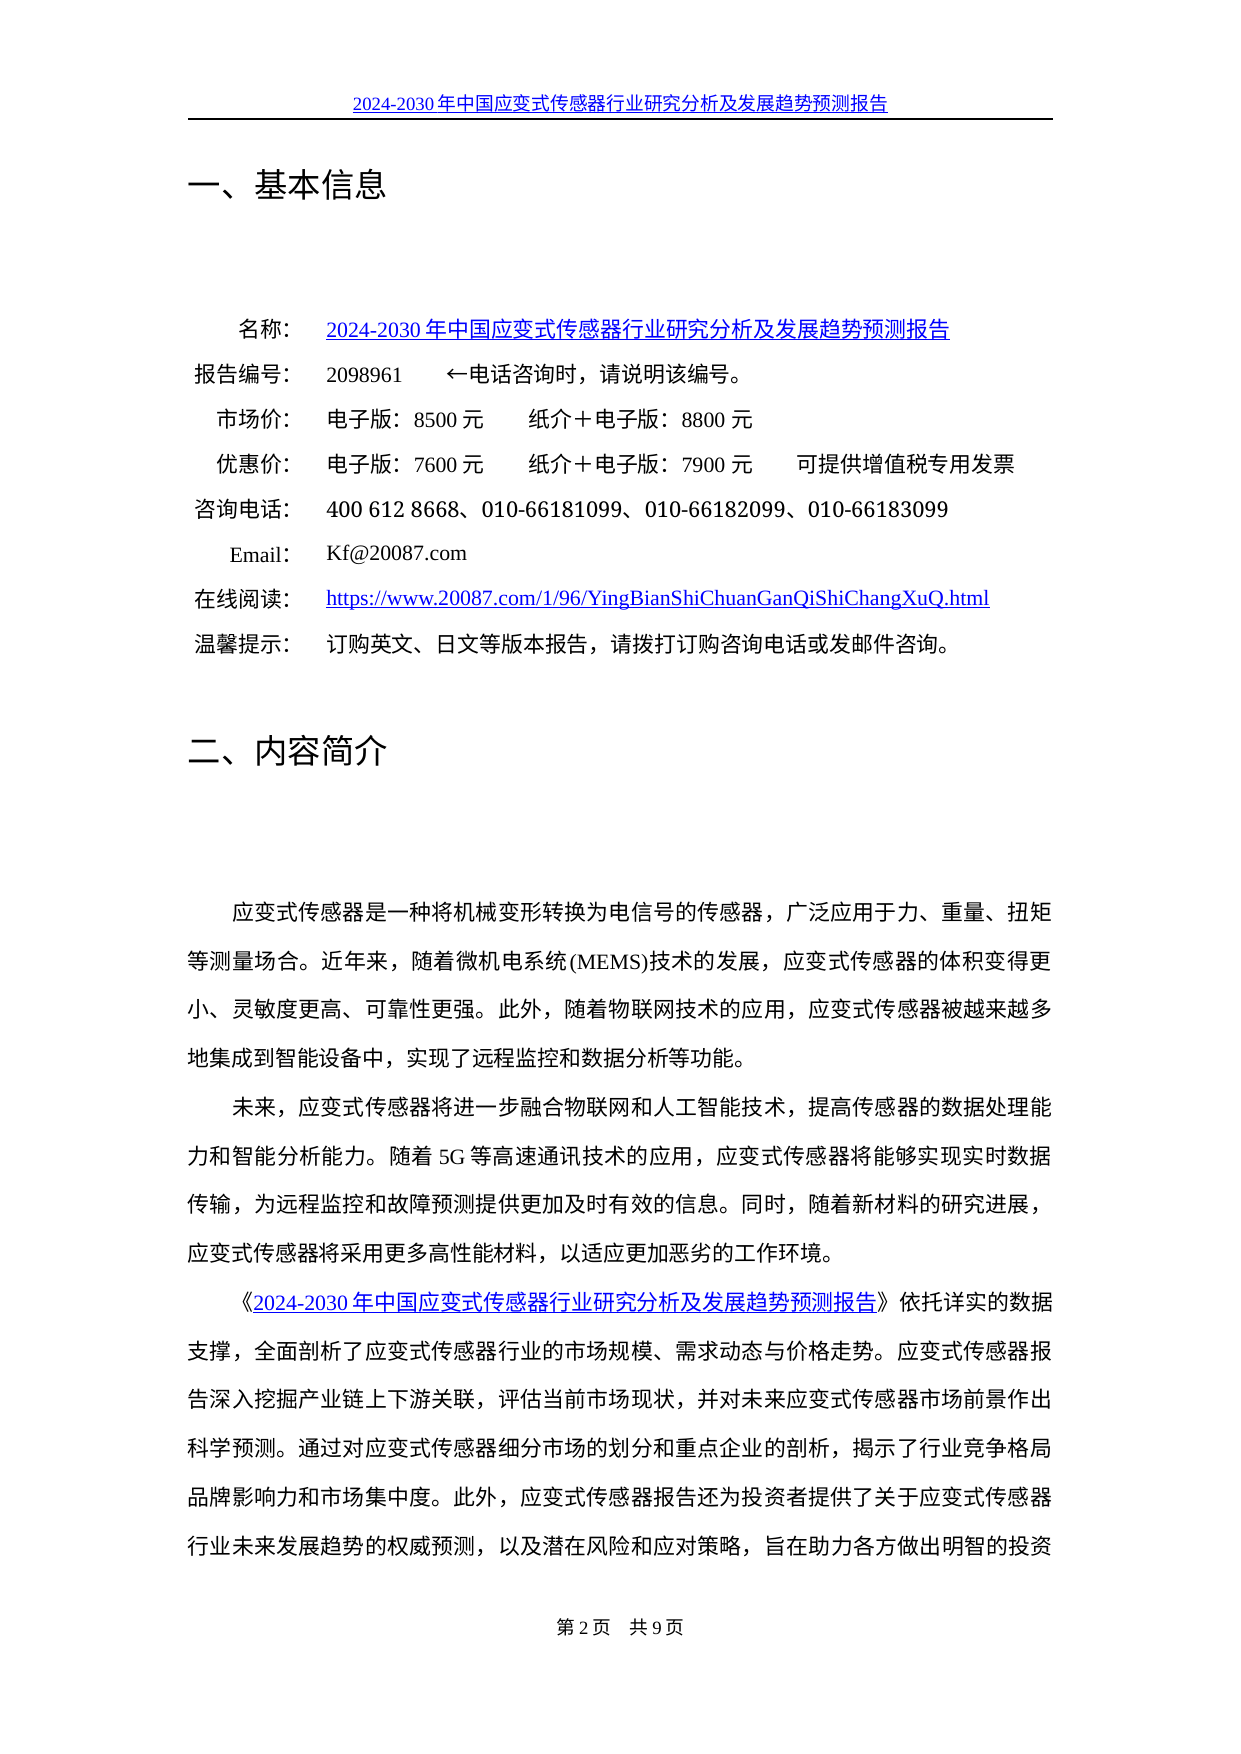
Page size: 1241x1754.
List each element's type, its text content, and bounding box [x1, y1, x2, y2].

table_cell 电子版：7600 元 纸介＋电子版：7900 元 可提供增值税专用发票 [315, 447, 1073, 492]
table_cell 订购英文、日文等版本报告，请拨打订购咨询电话或发邮件咨询。 [315, 627, 1073, 672]
table_cell 400 612 8668、010-66181099、010-66182099、010-66183099 [315, 492, 1073, 537]
title 一、基本信息 [187, 150, 1053, 215]
table_cell Email： [167, 537, 315, 582]
table_cell 优惠价： [167, 447, 315, 492]
table_cell Kf@20087.com [315, 537, 1073, 582]
table_header 名称： [167, 312, 315, 357]
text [187, 894, 1053, 1561]
title 二、内容简介 [187, 717, 1053, 782]
table_cell 温馨提示： [167, 627, 315, 672]
table_cell 市场价： [167, 402, 315, 447]
table_cell 电子版：8500 元 纸介＋电子版：8800 元 [315, 402, 1073, 447]
table_cell 2098961 ←电话咨询时，请说明该编号。 [315, 357, 1073, 402]
table_cell 报告编号： [167, 357, 315, 402]
table_header 2024-2030年中国应变式传感器行业研究分析及发展趋势预测报告 [315, 312, 1073, 357]
table_cell 在线阅读： [167, 582, 315, 627]
table_cell 咨询电话： [167, 492, 315, 537]
table_cell [315, 582, 1073, 627]
